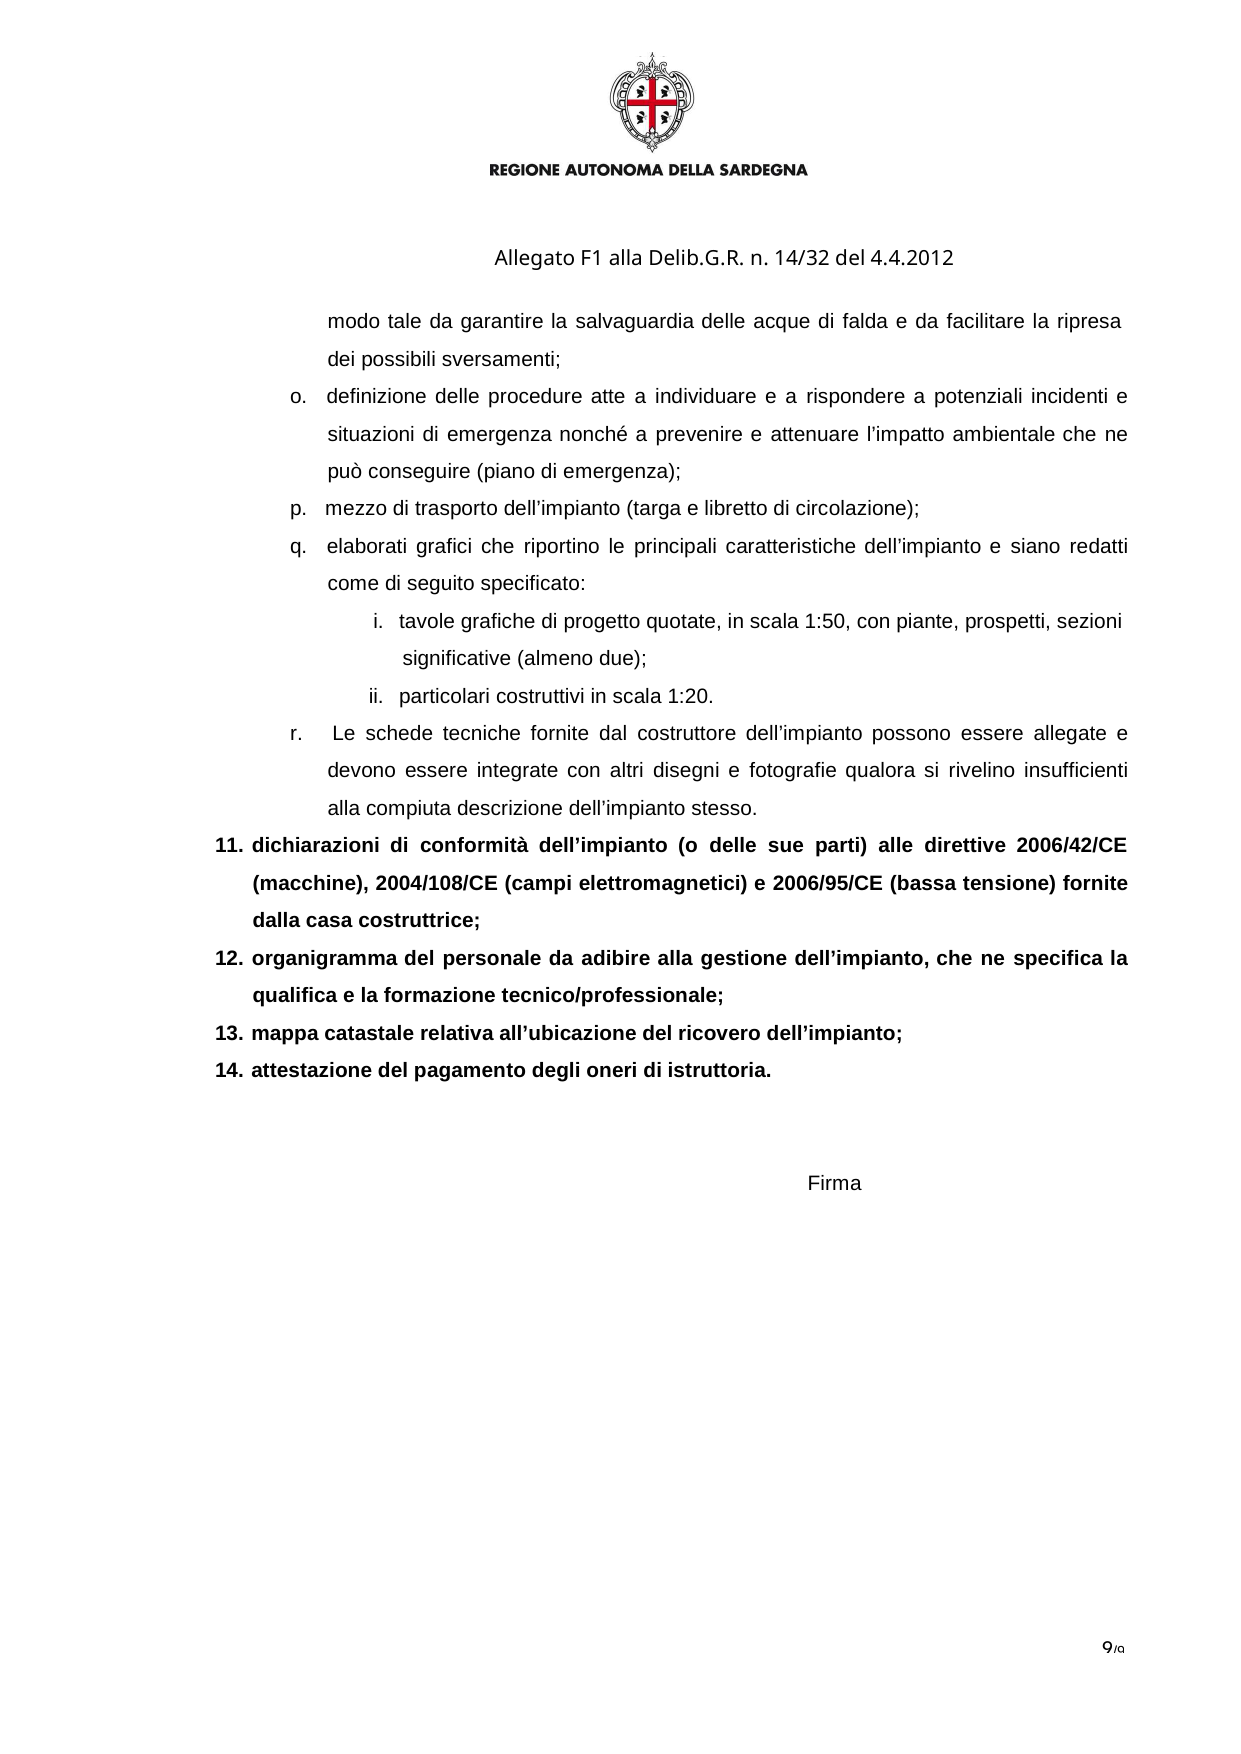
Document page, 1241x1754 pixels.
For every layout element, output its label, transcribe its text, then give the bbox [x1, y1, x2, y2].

text 13. mappa catastale relativa all’ubicazione del ricovero dell’impianto; [215, 1020, 1136, 1044]
text 12. organigramma del personale da adibire alla gestione dell’impianto, che ne specifica la qualifica e la formazione tecnico/professionale; [215, 945, 1128, 1007]
text p. mezzo di trasporto dell’impianto (targa e libretto di circolazione); [290, 496, 1136, 520]
text ii. particolari costruttivi in scala 1:20. [368, 683, 1136, 707]
text 14. attestazione del pagamento degli oneri di istruttoria. [215, 1058, 1136, 1082]
text q. elaborati grafici che riportino le principali caratteristiche dell’impianto e siano redatti come di seguito specificato: [290, 534, 1128, 595]
text i. tavole grafiche di progetto quotate, in scala 1:50, con piante, prospetti, sezioni significative (almeno due); [373, 609, 1128, 670]
text Firma [807, 1170, 1136, 1194]
text modo tale da garantire la salvaguardia delle acque di falda e da facilitare la ripresa dei possibili sversamenti; [327, 309, 1128, 370]
text 11. dichiarazioni di conformità dell’impianto (o delle sue parti) alle direttive 2006/42/CE (macchine), 2004/108/CE (campi elettromagnetici) e 2006/95/CE (bassa tensione) fornite dalla casa costruttrice; [215, 833, 1128, 932]
picture [490, 52, 808, 176]
text o. definizione delle procedure atte a individuare e a rispondere a potenziali incidenti e situazioni di emergenza nonché a prevenire e attenuare l’impatto ambientale che ne può conseguire (piano di emergenza); [290, 384, 1128, 483]
text r. Le schede tecniche fornite dal costruttore dell’impianto possono essere allegate e devono essere integrate con altri disegni e fotografie qualora si rivelino insufficienti alla compiuta descrizione dell’impianto stesso. [290, 721, 1128, 819]
